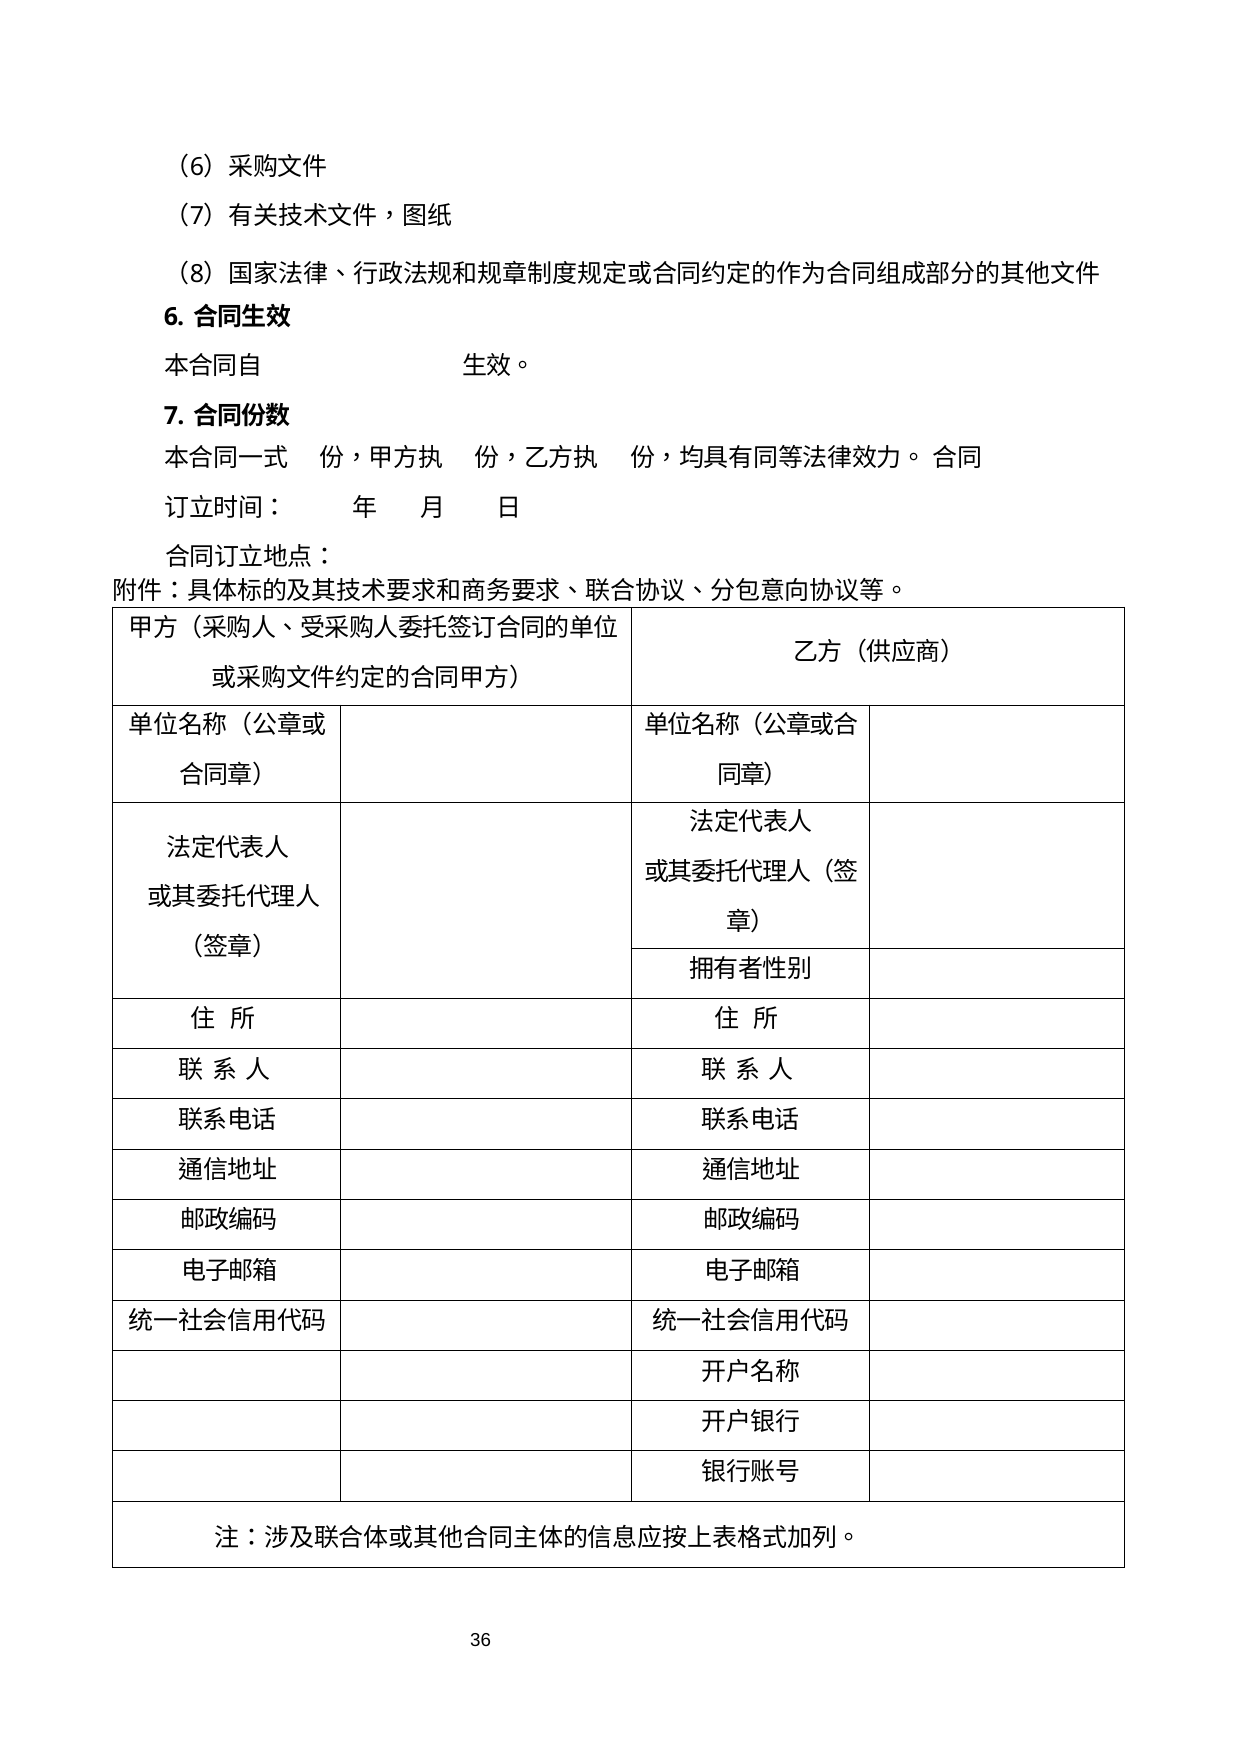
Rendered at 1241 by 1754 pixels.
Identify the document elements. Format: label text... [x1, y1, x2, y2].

table_cell [113, 1351, 340, 1400]
table_cell 邮政编码 [632, 1200, 869, 1249]
table_cell [870, 803, 1124, 947]
text 本合同自 生效。 [164, 350, 1128, 381]
table_cell 联 系 人 [632, 1049, 869, 1098]
table_cell 单位名称（公章或 合同章） [113, 706, 340, 802]
text （6）采购文件 [164, 150, 1128, 181]
table_cell [341, 1099, 631, 1148]
table_cell 法定代表人 或其委托代理人（签 章） [632, 803, 869, 947]
table_cell [870, 1351, 1124, 1400]
table_cell 电子邮箱 [113, 1250, 340, 1299]
table_cell 单位名称（公章或合 同章） [632, 706, 869, 802]
table_cell [870, 706, 1124, 802]
table_cell [113, 1401, 340, 1450]
table_cell [870, 999, 1124, 1048]
table_cell [341, 803, 631, 998]
table_cell [870, 1451, 1124, 1501]
text 6. 合同生效 [163, 300, 1128, 331]
table_cell [341, 1351, 631, 1400]
table_cell 统一社会信用代码 [632, 1301, 869, 1350]
table_cell 联系电话 [113, 1099, 340, 1148]
table_cell 联系电话 [632, 1099, 869, 1148]
table_cell [870, 1301, 1124, 1350]
table_cell [341, 1049, 631, 1098]
table_cell [341, 1301, 631, 1350]
table_cell [341, 706, 631, 802]
table_cell [341, 1451, 631, 1501]
table_header 乙方（供应商） [632, 608, 1124, 704]
table_cell [870, 1099, 1124, 1148]
table_cell [870, 1401, 1124, 1450]
table_cell 通信地址 [113, 1150, 340, 1199]
table_cell [341, 999, 631, 1048]
table_cell 通信地址 [632, 1150, 869, 1199]
table_cell [341, 1401, 631, 1450]
table_cell [870, 1049, 1124, 1098]
text 本合同一式 份，甲方执 份，乙方执 份，均具有同等法律效力。 合同订立时间： 年 月 日 [164, 439, 995, 524]
table_cell 开户银行 [632, 1401, 869, 1450]
table_cell [341, 1150, 631, 1199]
table_cell 联 系 人 [113, 1049, 340, 1098]
table_cell [341, 1250, 631, 1299]
table_cell 拥有者性别 [632, 949, 869, 998]
table_cell 银行账号 [632, 1451, 869, 1501]
table_cell [870, 1250, 1124, 1299]
table_cell 住 所 [632, 999, 869, 1048]
table_cell 法定代表人 或其委托代理人 （签章） [113, 803, 340, 998]
table_cell [870, 949, 1124, 998]
text 合同订立地点： [165, 541, 1128, 572]
table_cell [341, 1200, 631, 1249]
text 7. 合同份数 [164, 400, 1128, 431]
table_cell [113, 1451, 340, 1501]
table_cell 统一社会信用代码 [113, 1301, 340, 1350]
table_cell [870, 1200, 1124, 1249]
text （8）国家法律、行政法规和规章制度规定或合同约定的作为合同组成部分的其他文件 [164, 258, 1128, 289]
table_header 甲方（采购人、受采购人委托签订合同的单位 或采购文件约定的合同甲方） [113, 608, 631, 704]
table_cell 注：涉及联合体或其他合同主体的信息应按上表格式加列。 [113, 1502, 1124, 1567]
table_cell 住 所 [113, 999, 340, 1048]
table_cell 开户名称 [632, 1351, 869, 1400]
table_cell 电子邮箱 [632, 1250, 869, 1299]
table_cell 邮政编码 [113, 1200, 340, 1249]
text 附件：具体标的及其技术要求和商务要求、联合协议、分包意向协议等。 [112, 572, 1128, 607]
text （7）有关技术文件，图纸 [164, 200, 1128, 231]
table_cell [870, 1150, 1124, 1199]
